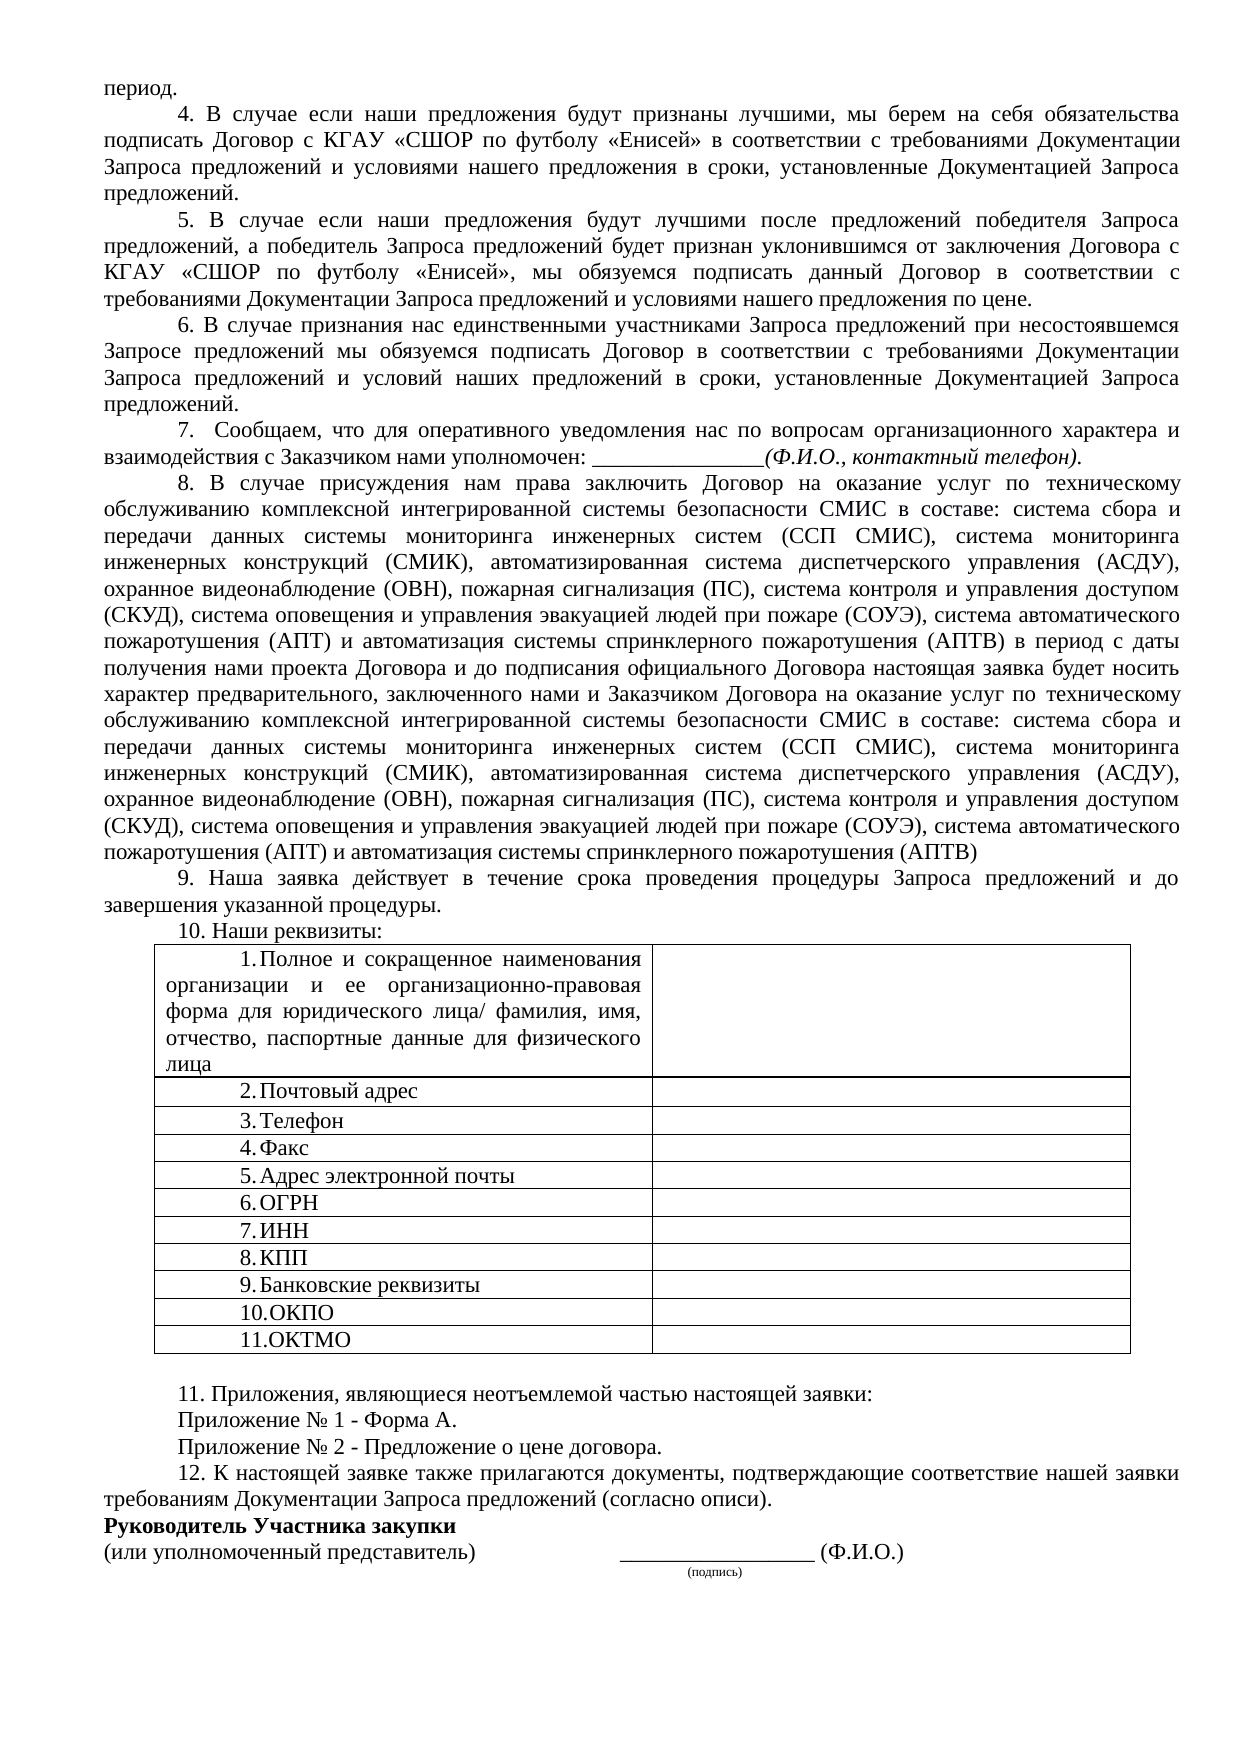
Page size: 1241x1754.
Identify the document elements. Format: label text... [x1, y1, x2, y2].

text 7. Сообщаем, что для оперативного уведомления нас по вопросам организационного характера и взаимодействия с Заказчиком нами уполномочен: _______________(Ф.И.О., контактный телефон). [103, 416, 1181, 469]
table_cell Телефон [155, 1107, 652, 1133]
table_cell 11.ОКТМО [155, 1326, 652, 1353]
table_cell Адрес электронной почты [155, 1162, 652, 1188]
table_cell [653, 1217, 1130, 1243]
table_cell [653, 1189, 1130, 1216]
table_cell [653, 1107, 1130, 1133]
table_cell [653, 1326, 1130, 1353]
text 11. Приложения, являющиеся неотъемлемой частью настоящей заявки: [103, 1380, 1181, 1406]
table_cell Почтовый адрес [155, 1078, 652, 1106]
text 9. Наша заявка действует в течение срока проведения процедуры Запроса предложений и до завершения указанной процедуры. [103, 864, 1181, 917]
text 5. В случае если наши предложения будут лучшими после предложений победителя Запроса предложений, а победитель Запроса предложений будет признан уклонившимся от заключения Договора с КГАУ «СШОР по футболу «Енисей», мы обязуемся подписать данный Договор в соответствии с требованиями Документации Запроса предложений и условиями нашего предложения по цене. [103, 206, 1181, 311]
table_cell [653, 1135, 1130, 1161]
table_cell [653, 1078, 1130, 1106]
text 4. В случае если наши предложения будут признаны лучшими, мы берем на себя обязательства подписать Договор с КГАУ «СШОР по футболу «Енисей» в соответствии с требованиями Документации Запроса предложений и условиями нашего предложения в сроки, установленные Документацией Запроса предложений. [103, 100, 1181, 206]
table_cell Факс [155, 1135, 652, 1161]
text Приложение № 1 - Форма А. [103, 1406, 1181, 1433]
text 8. В случае присуждения нам права заключить Договор на оказание услуг по техническому обслуживанию комплексной интегрированной системы безопасности СМИС в составе: система сбора и передачи данных системы мониторинга инженерных систем (ССП СМИС), система мониторинга инженерных конструкций (СМИК), автоматизированная система диспетчерского управления (АСДУ), охранное видеонаблюдение (ОВН), пожарная сигнализация (ПС), система контроля и управления доступом (СКУД), система оповещения и управления эвакуацией людей при пожаре (СОУЭ), система автоматического пожаротушения (АПТ) и автоматизация системы спринклерного пожаротушения (АПТВ) в период с даты получения нами проекта Договора и до подписания официального Договора настоящая заявка будет носить характер предварительного, заключенного нами и Заказчиком Договора на оказание услуг по техническому обслуживанию комплексной интегрированной системы безопасности СМИС в составе: система сбора и передачи данных системы мониторинга инженерных систем (ССП СМИС), система мониторинга инженерных конструкций (СМИК), автоматизированная система диспетчерского управления (АСДУ), охранное видеонаблюдение (ОВН), пожарная сигнализация (ПС), система контроля и управления доступом (СКУД), система оповещения и управления эвакуацией людей при пожаре (СОУЭ), система автоматического пожаротушения (АПТ) и автоматизация системы спринклерного пожаротушения (АПТВ) [103, 469, 1181, 864]
table_header Полное и сокращенное наименования организации и ее организационно-правовая форма для юридического лица/ фамилия, имя, отчество, паспортные данные для физического лица [155, 945, 652, 1076]
table_cell ИНН [155, 1217, 652, 1243]
text Руководитель Участника закупки [103, 1512, 1181, 1538]
text 6. В случае признания нас единственными участниками Запроса предложений при несостоявшемся Запросе предложений мы обязуемся подписать Договор в соответствии с требованиями Документации Запроса предложений и условий наших предложений в сроки, установленные Документацией Запроса предложений. [103, 311, 1181, 416]
table_cell [653, 1299, 1130, 1325]
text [103, 74, 1181, 100]
text Приложение № 2 - Предложение о цене договора. [103, 1433, 1181, 1459]
text 10. Наши реквизиты: [103, 917, 1181, 943]
table_header [653, 945, 1130, 1076]
table_cell ОГРН [155, 1189, 652, 1216]
table_cell ОКПО [155, 1299, 652, 1325]
table_cell [653, 1271, 1130, 1298]
table_cell КПП [155, 1244, 652, 1270]
table_cell Банковские реквизиты [155, 1271, 652, 1298]
text (подпись) [103, 1564, 1181, 1591]
table_cell [653, 1162, 1130, 1188]
text 12. К настоящей заявке также прилагаются документы, подтверждающие соответствие нашей заявки требованиям Документации Запроса предложений (согласно описи). [103, 1459, 1181, 1512]
text (или уполномоченный представитель) _________________ (Ф.И.О.) [103, 1538, 1181, 1564]
table_cell [653, 1244, 1130, 1270]
